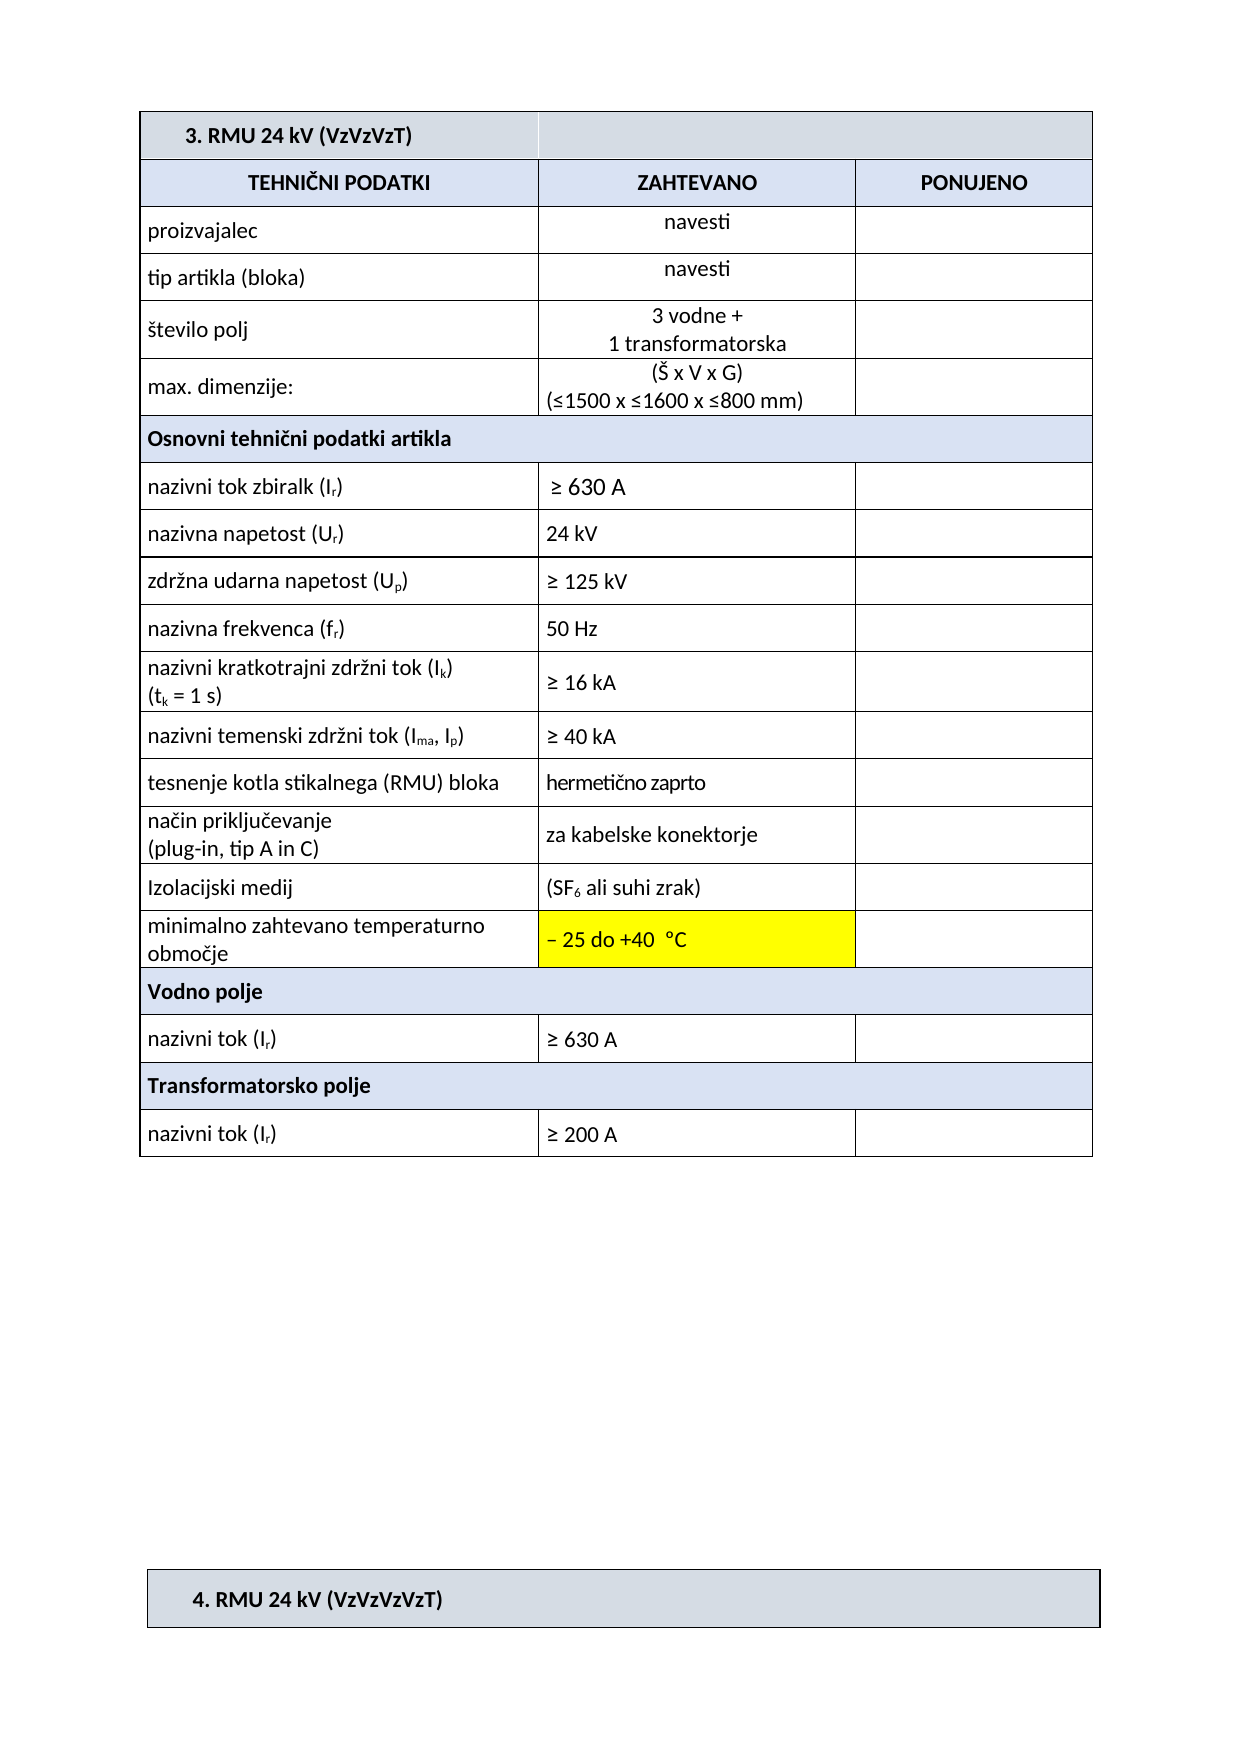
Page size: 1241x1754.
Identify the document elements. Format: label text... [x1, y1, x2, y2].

table_header [539, 112, 856, 158]
table_cell navesti [539, 207, 855, 253]
table_cell [856, 759, 1092, 806]
table_cell [856, 254, 1092, 300]
table_cell nazivni tok zbiralk (Ir) [141, 463, 538, 509]
table_cell Vodno polje [141, 968, 1092, 1014]
table_cell tesnenje kotla stikalnega (RMU) bloka [141, 759, 538, 806]
table_cell nazivna frekvenca (fr) [141, 605, 538, 651]
table_cell [856, 558, 1092, 604]
table_cell nazivni tok (Ir) [141, 1015, 538, 1062]
table_cell TEHNIČNI PODATKI [141, 160, 538, 206]
table_cell hermetično zaprto [539, 759, 855, 806]
table_cell Osnovni tehnični podatki artikla [141, 416, 1092, 462]
table_cell [856, 301, 1092, 357]
table_cell [856, 1015, 1092, 1062]
table_cell (Š x V x G) (≤1500 x ≤1600 x ≤800 mm) [539, 359, 855, 414]
table_cell navesti [539, 254, 855, 300]
table_cell ZAHTEVANO [539, 160, 855, 206]
table_cell [856, 911, 1092, 967]
table_cell nazivni tok (Ir) [141, 1110, 538, 1156]
table_cell minimalno zahtevano temperaturno območje [141, 911, 538, 967]
table_cell max. dimenzije: [141, 359, 538, 414]
table_cell nazivni kratkotrajni zdržni tok (Ik) (tk = 1 s) [141, 652, 538, 711]
table_cell ≥ 630 A [539, 463, 855, 509]
table_cell ≥ 200 A [539, 1110, 855, 1156]
table_cell [856, 807, 1092, 863]
table_cell ≥ 40 kA [539, 712, 855, 758]
table_cell – 25 do +40 ºC [539, 911, 855, 967]
table_cell Izolacijski medij [141, 864, 538, 910]
table_cell tip artikla (bloka) [141, 254, 538, 300]
table_cell število polj [141, 301, 538, 357]
table_cell nazivna napetost (Ur) [141, 510, 538, 556]
table_cell ≥ 125 kV [539, 558, 855, 604]
table_cell (SF6 ali suhi zrak) [539, 864, 855, 910]
table_cell za kabelske konektorje [539, 807, 855, 863]
table_header 3. RMU 24 kV (VzVzVzT) [141, 112, 538, 158]
table_cell 50 Hz [539, 605, 855, 651]
table_cell 24 kV [539, 510, 855, 556]
table_cell [856, 359, 1092, 414]
table_cell zdržna udarna napetost (Up) [141, 558, 538, 604]
table_header [856, 112, 1092, 158]
table_cell 3 vodne + 1 transformatorska [539, 301, 855, 357]
table_cell proizvajalec [141, 207, 538, 253]
table_cell ≥ 16 kA [539, 652, 855, 711]
table_cell [856, 463, 1092, 509]
table_cell nazivni temenski zdržni tok (Ima, Ip) [141, 712, 538, 758]
table_header 4. RMU 24 kV (VzVzVzVzT) [148, 1570, 1099, 1627]
table_cell [856, 652, 1092, 711]
table_cell Transformatorsko polje [141, 1063, 1092, 1109]
table_cell [856, 1110, 1092, 1156]
table_cell [856, 207, 1092, 253]
table_cell ≥ 630 A [539, 1015, 855, 1062]
table_cell način priključevanje (plug-in, tip A in C) [141, 807, 538, 863]
table_cell [856, 510, 1092, 556]
table_cell [856, 864, 1092, 910]
table_cell [856, 712, 1092, 758]
table_cell [856, 605, 1092, 651]
table_cell PONUJENO [856, 160, 1092, 206]
